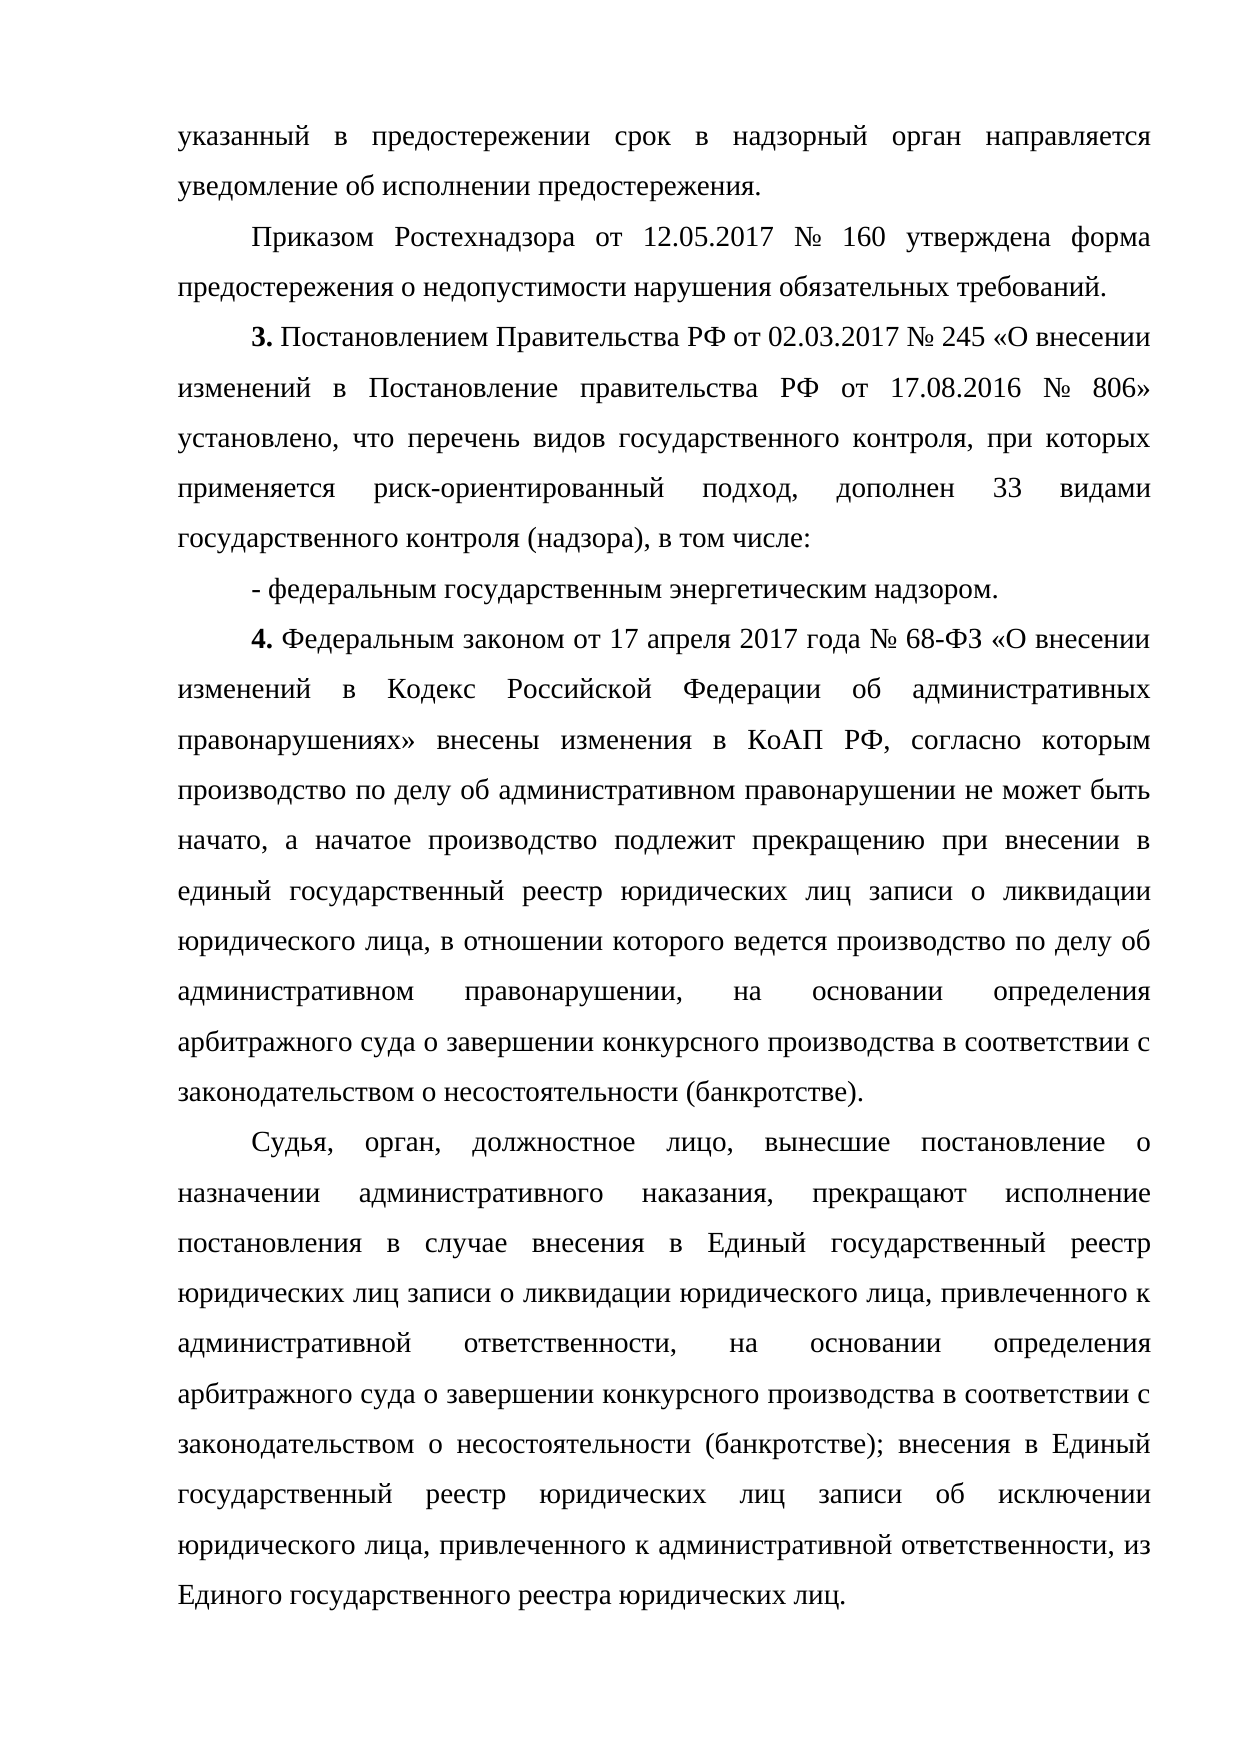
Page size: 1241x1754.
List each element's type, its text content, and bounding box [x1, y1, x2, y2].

text - федеральным государственным энергетическим надзором. [177, 571, 1152, 604]
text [177, 118, 1152, 202]
text Приказом Ростехнадзора от 12.05.2017 № 160 утверждена форма предостережения о недопустимости нарушения обязательных требований. [177, 219, 1152, 303]
text 3. Постановлением Правительства РФ от 02.03.2017 № 245 «О внесении изменений в Постановление правительства РФ от 17.08.2016 № 806» установлено, что перечень видов государственного контроля, при которых применяется риск-ориентированный подход, дополнен 33 видами государственного контроля (надзора), в том числе: [177, 319, 1152, 554]
text Судья, орган, должностное лицо, вынесшие постановление о назначении административного наказания, прекращают исполнение постановления в случае внесения в Единый государственный реестр юридических лиц записи о ликвидации юридического лица, привлеченного к административной ответственности, на основании определения арбитражного суда о завершении конкурсного производства в соответствии с законодательством о несостоятельности (банкротстве); внесения в Единый государственный реестр юридических лиц записи об исключении юридического лица, привлеченного к административной ответственности, из Единого государственного реестра юридических лиц. [177, 1124, 1152, 1611]
text 4. Федеральным законом от 17 апреля 2017 года № 68-ФЗ «О внесении изменений в Кодекс Российской Федерации об административных правонарушениях» внесены изменения в КоАП РФ, согласно которым производство по делу об административном правонарушении не может быть начато, а начатое производство подлежит прекращению при внесении в единый государственный реестр юридических лиц записи о ликвидации юридического лица, в отношении которого ведется производство по делу об административном правонарушении, на основании определения арбитражного суда о завершении конкурсного производства в соответствии с законодательством о несостоятельности (банкротстве). [177, 621, 1152, 1108]
